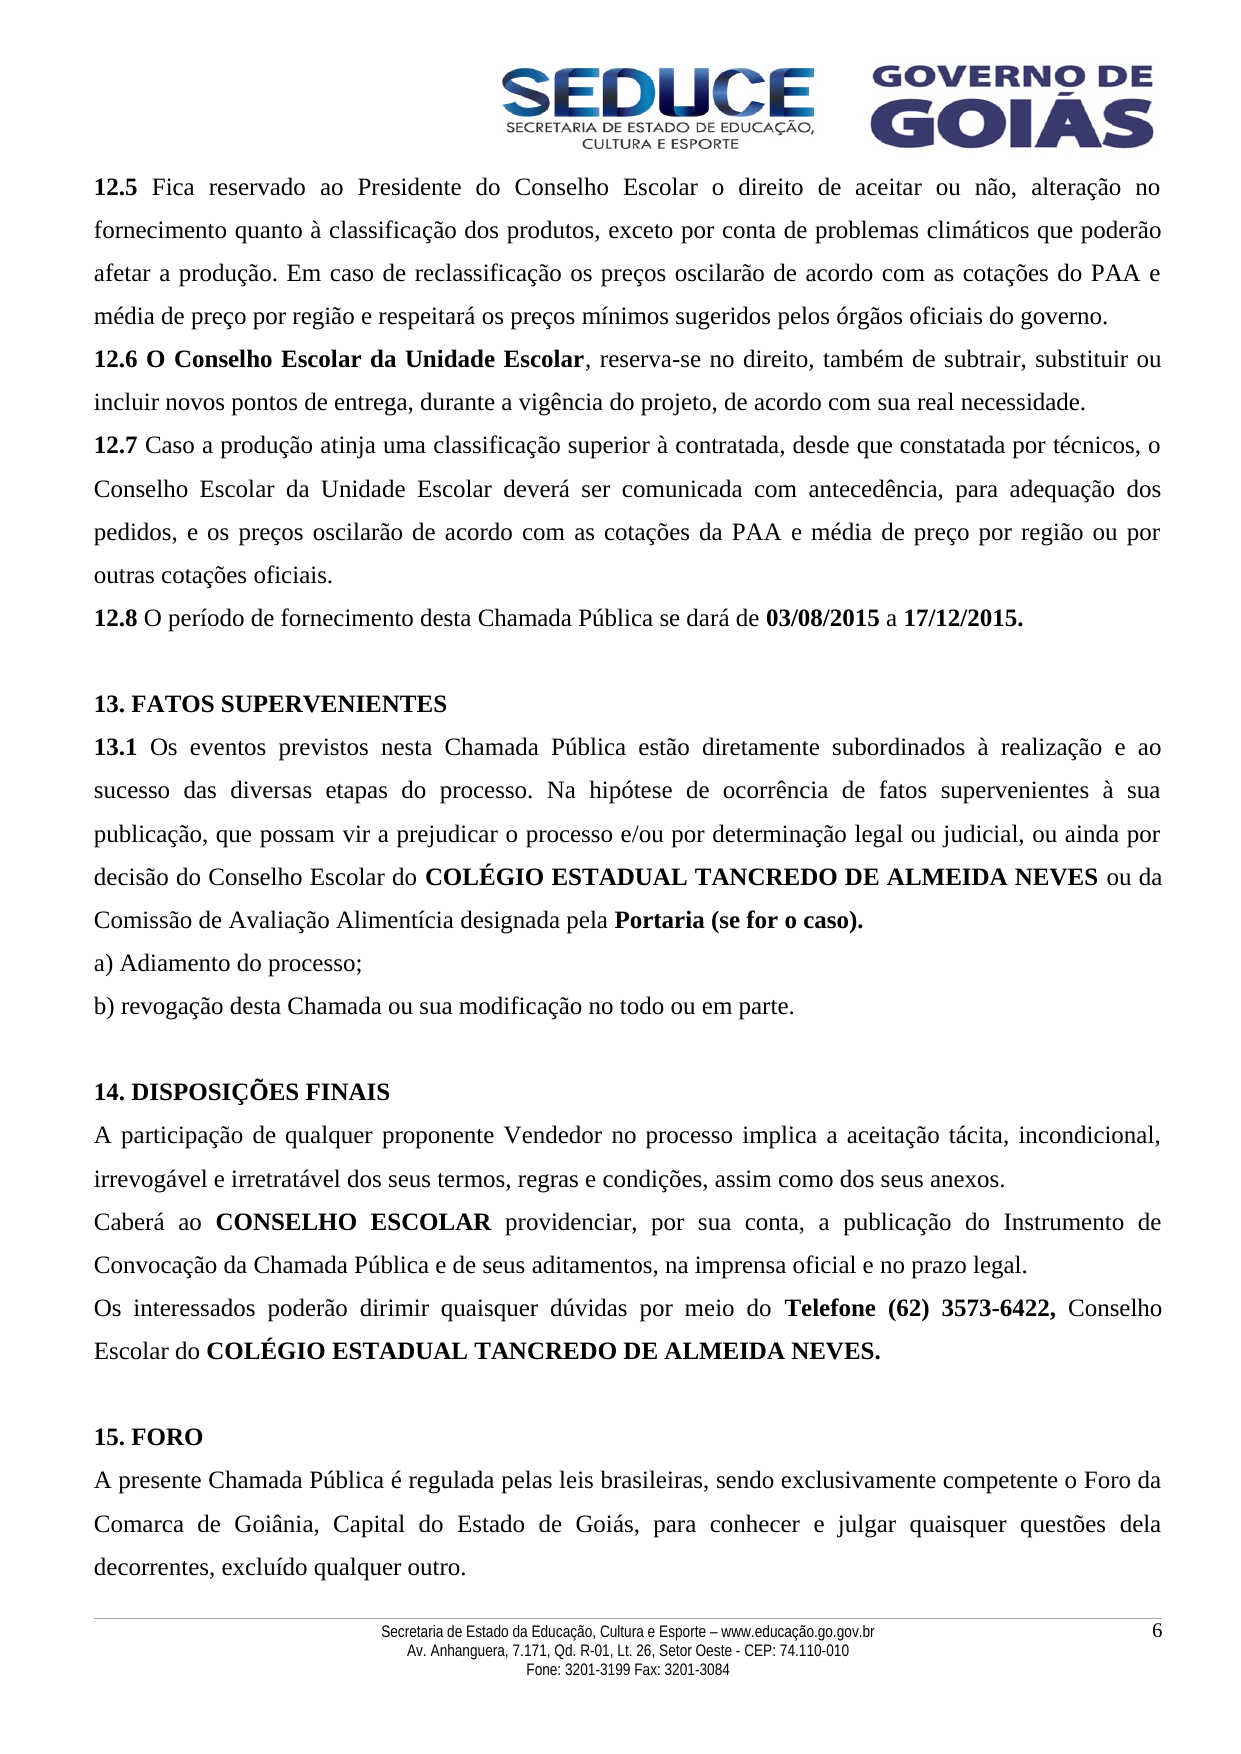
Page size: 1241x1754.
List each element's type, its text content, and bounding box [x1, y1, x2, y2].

text 14. DISPOSIÇÕES FINAIS [94, 1077, 1162, 1106]
text Caberá ao CONSELHO ESCOLAR providenciar, por sua conta, a publicação do Instrumento de Convocação da Chamada Pública e de seus aditamentos, na imprensa oficial e no prazo legal. [94, 1207, 1162, 1279]
text b) revogação desta Chamada ou sua modificação no todo ou em parte. [94, 991, 1162, 1020]
text 12.5 Fica reservado ao Presidente do Conselho Escolar o direito de aceitar ou não, alteração no fornecimento quanto à classificação dos produtos, exceto por conta de problemas climáticos que poderão afetar a produção. Em caso de reclassificação os preços oscilarão de acordo com as cotações do PAA e média de preço por região e respeitará os preços mínimos sugeridos pelos órgãos oficiais do governo. [94, 172, 1162, 330]
text 12.7 Caso a produção atinja uma classificação superior à contratada, desde que constatada por técnicos, o Conselho Escolar da Unidade Escolar deverá ser comunicada com antecedência, para adequação dos pedidos, e os preços oscilarão de acordo com as cotações da PAA e média de preço por região ou por outras cotações oficiais. [94, 431, 1162, 589]
text 12.8 O período de fornecimento desta Chamada Pública se dará de 03/08/2015 a 17/12/2015. [94, 603, 1162, 632]
text a) Adiamento do processo; [94, 948, 1162, 977]
text A participação de qualquer proponente Vendedor no processo implica a aceitação tácita, incondicional, irrevogável e irretratável dos seus termos, regras e condições, assim como dos seus anexos. [94, 1121, 1162, 1192]
text A presente Chamada Pública é regulada pelas leis brasileiras, sendo exclusivamente competente o Foro da Comarca de Goiânia, Capital do Estado de Goiás, para conhecer e julgar quaisquer questões dela decorrentes, excluído qualquer outro. [94, 1466, 1162, 1581]
picture [501, 59, 1163, 158]
text 15. FORO [94, 1422, 1162, 1451]
text 13. FATOS SUPERVENIENTES [94, 689, 1162, 718]
text Os interessados poderão dirimir quaisquer dúvidas por meio do Telefone (62) 3573-6422, Conselho Escolar do COLÉGIO ESTADUAL TANCREDO DE ALMEIDA NEVES. [94, 1293, 1162, 1365]
text 13.1 Os eventos previstos nesta Chamada Pública estão diretamente subordinados à realização e ao sucesso das diversas etapas do processo. Na hipótese de ocorrência de fatos supervenientes à sua publicação, que possam vir a prejudicar o processo e/ou por determinação legal ou judicial, ou ainda por decisão do Conselho Escolar do COLÉGIO ESTADUAL TANCREDO DE ALMEIDA NEVES ou da Comissão de Avaliação Alimentícia designada pela Portaria (se for o caso). [94, 732, 1162, 934]
text 12.6 O Conselho Escolar da Unidade Escolar, reserva-se no direito, também de subtrair, substituir ou incluir novos pontos de entrega, durante a vigência do projeto, de acordo com sua real necessidade. [94, 344, 1162, 416]
